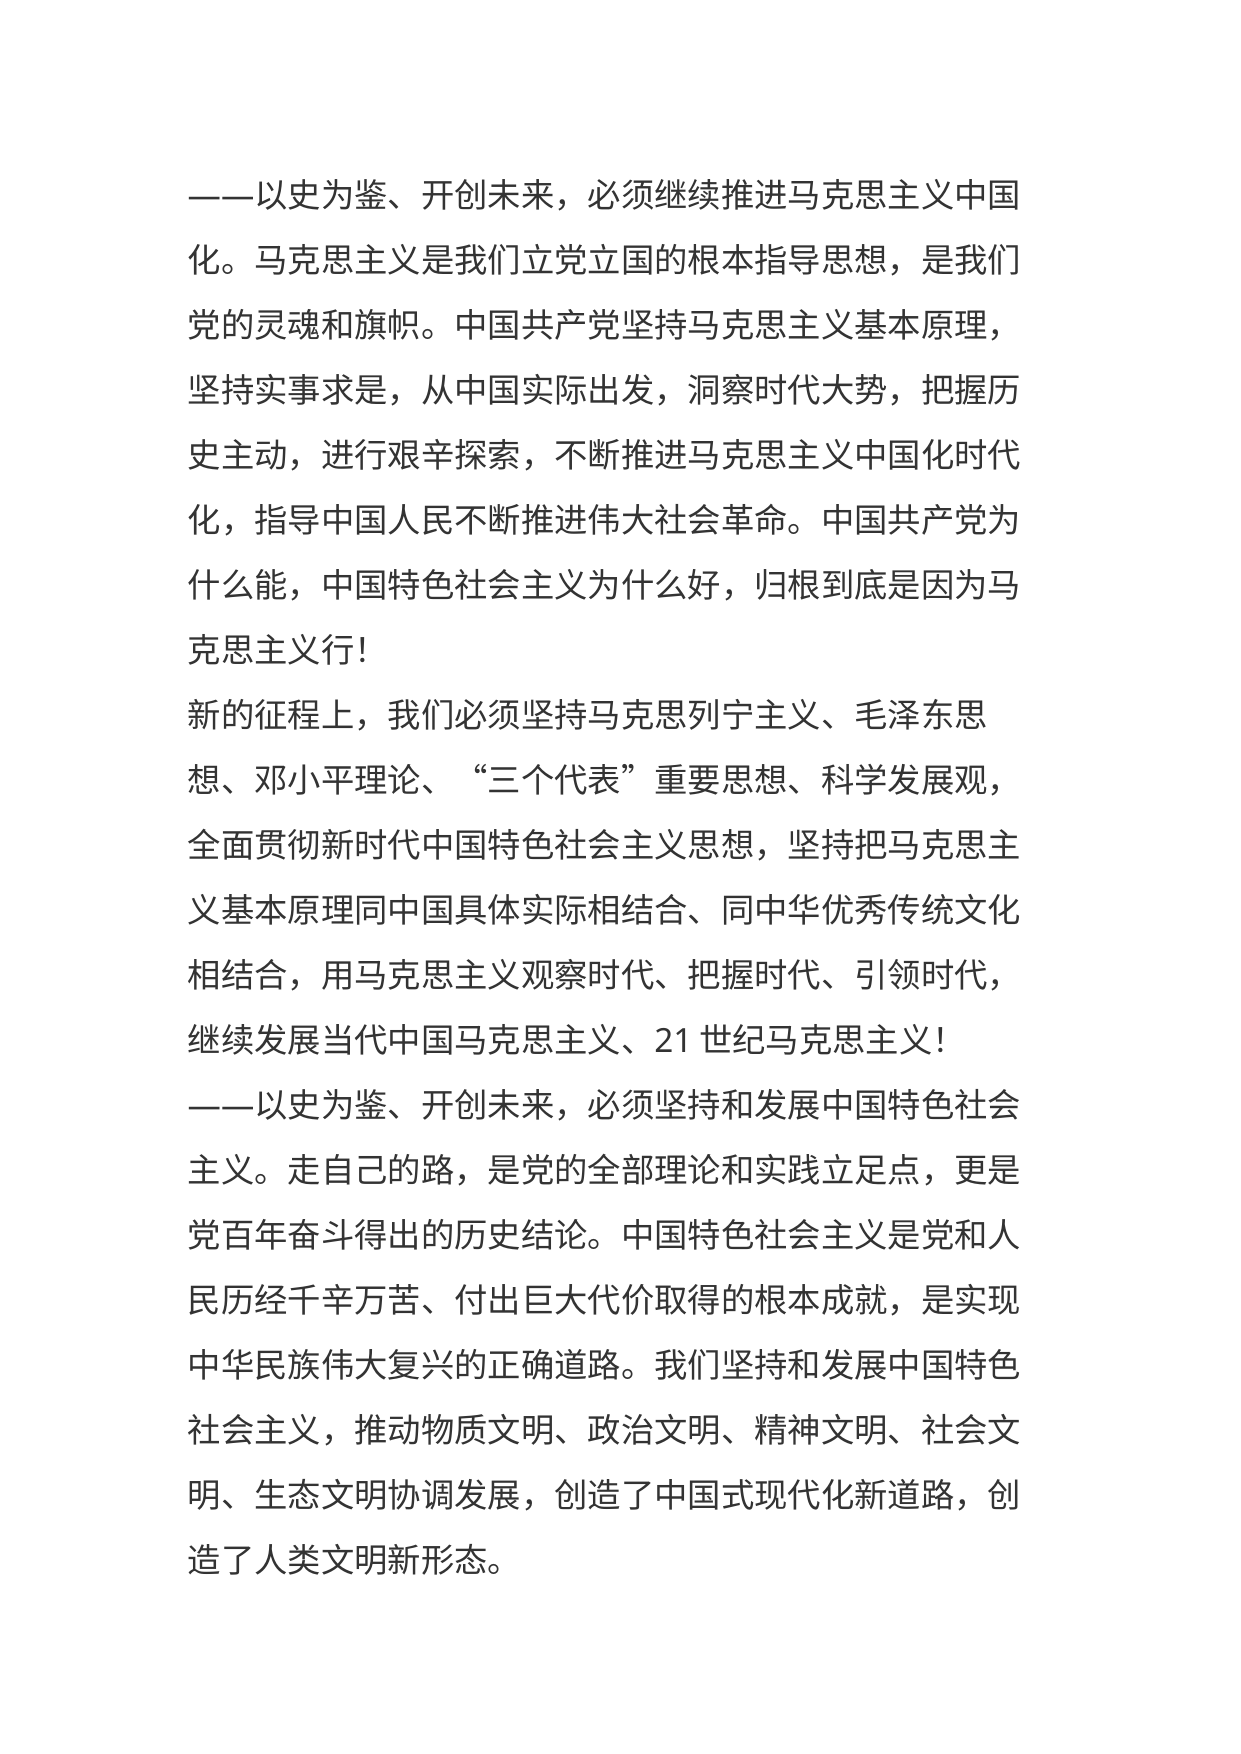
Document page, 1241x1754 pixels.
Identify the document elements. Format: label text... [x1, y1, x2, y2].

text ——以史为鉴、开创未来，必须继续推进马克思主义中国化。马克思主义是我们立党立国的根本指导思想，是我们党的灵魂和旗帜。中国共产党坚持马克思主义基本原理，坚持实事求是，从中国实际出发，洞察时代大势，把握历史主动，进行艰辛探索，不断推进马克思主义中国化时代化，指导中国人民不断推进伟大社会革命。中国共产党为什么能，中国特色社会主义为什么好，归根到底是因为马克思主义行！ [187, 161, 1053, 681]
text 新的征程上，我们必须坚持马克思列宁主义、毛泽东思想、邓小平理论、“三个代表”重要思想、科学发展观，全面贯彻新时代中国特色社会主义思想，坚持把马克思主义基本原理同中国具体实际相结合、同中华优秀传统文化相结合，用马克思主义观察时代、把握时代、引领时代，继续发展当代中国马克思主义、21世纪马克思主义！ [187, 681, 1053, 1071]
text ——以史为鉴、开创未来，必须坚持和发展中国特色社会主义。走自己的路，是党的全部理论和实践立足点，更是党百年奋斗得出的历史结论。中国特色社会主义是党和人民历经千辛万苦、付出巨大代价取得的根本成就，是实现中华民族伟大复兴的正确道路。我们坚持和发展中国特色社会主义，推动物质文明、政治文明、精神文明、社会文明、生态文明协调发展，创造了中国式现代化新道路，创造了人类文明新形态。 [187, 1071, 1053, 1591]
